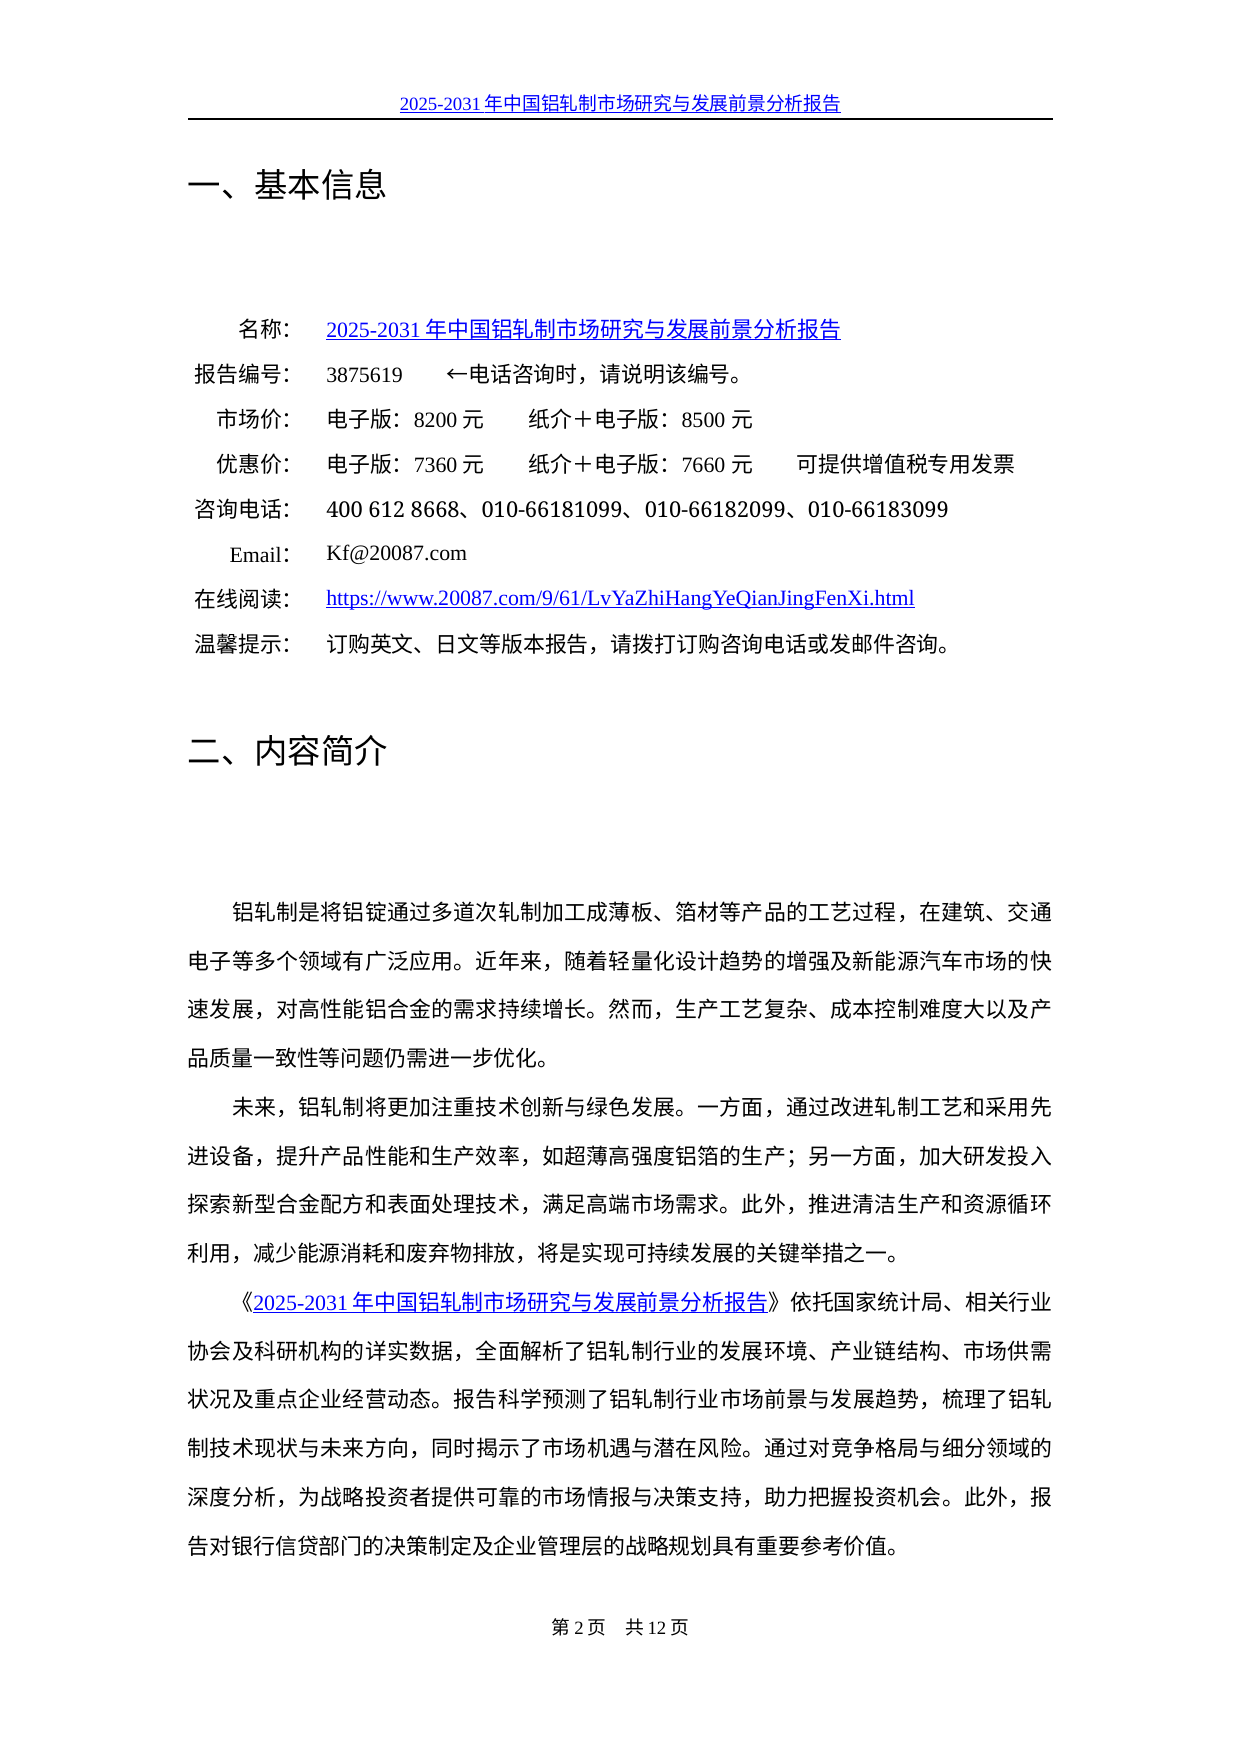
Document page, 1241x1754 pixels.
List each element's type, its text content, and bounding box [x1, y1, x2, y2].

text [187, 894, 1053, 1561]
table_cell 400 612 8668、010-66181099、010-66182099、010-66183099 [315, 492, 1073, 537]
table_cell Kf@20087.com [315, 537, 1073, 582]
table_cell 优惠价： [167, 447, 315, 492]
table_cell 电子版：8200 元 纸介＋电子版：8500 元 [315, 402, 1073, 447]
table_cell Email： [167, 537, 315, 582]
table_cell 报告编号： [167, 357, 315, 402]
table_cell 订购英文、日文等版本报告，请拨打订购咨询电话或发邮件咨询。 [315, 627, 1073, 672]
table_cell 温馨提示： [167, 627, 315, 672]
table_cell 咨询电话： [167, 492, 315, 537]
table_cell [315, 582, 1073, 627]
table_header 2025-2031年中国铝轧制市场研究与发展前景分析报告 [315, 312, 1073, 357]
table_cell 在线阅读： [167, 582, 315, 627]
title 二、内容简介 [187, 717, 1053, 782]
table_cell 3875619 ←电话咨询时，请说明该编号。 [315, 357, 1073, 402]
table_cell 电子版：7360 元 纸介＋电子版：7660 元 可提供增值税专用发票 [315, 447, 1073, 492]
table_cell 市场价： [167, 402, 315, 447]
table_header 名称： [167, 312, 315, 357]
title 一、基本信息 [187, 150, 1053, 215]
